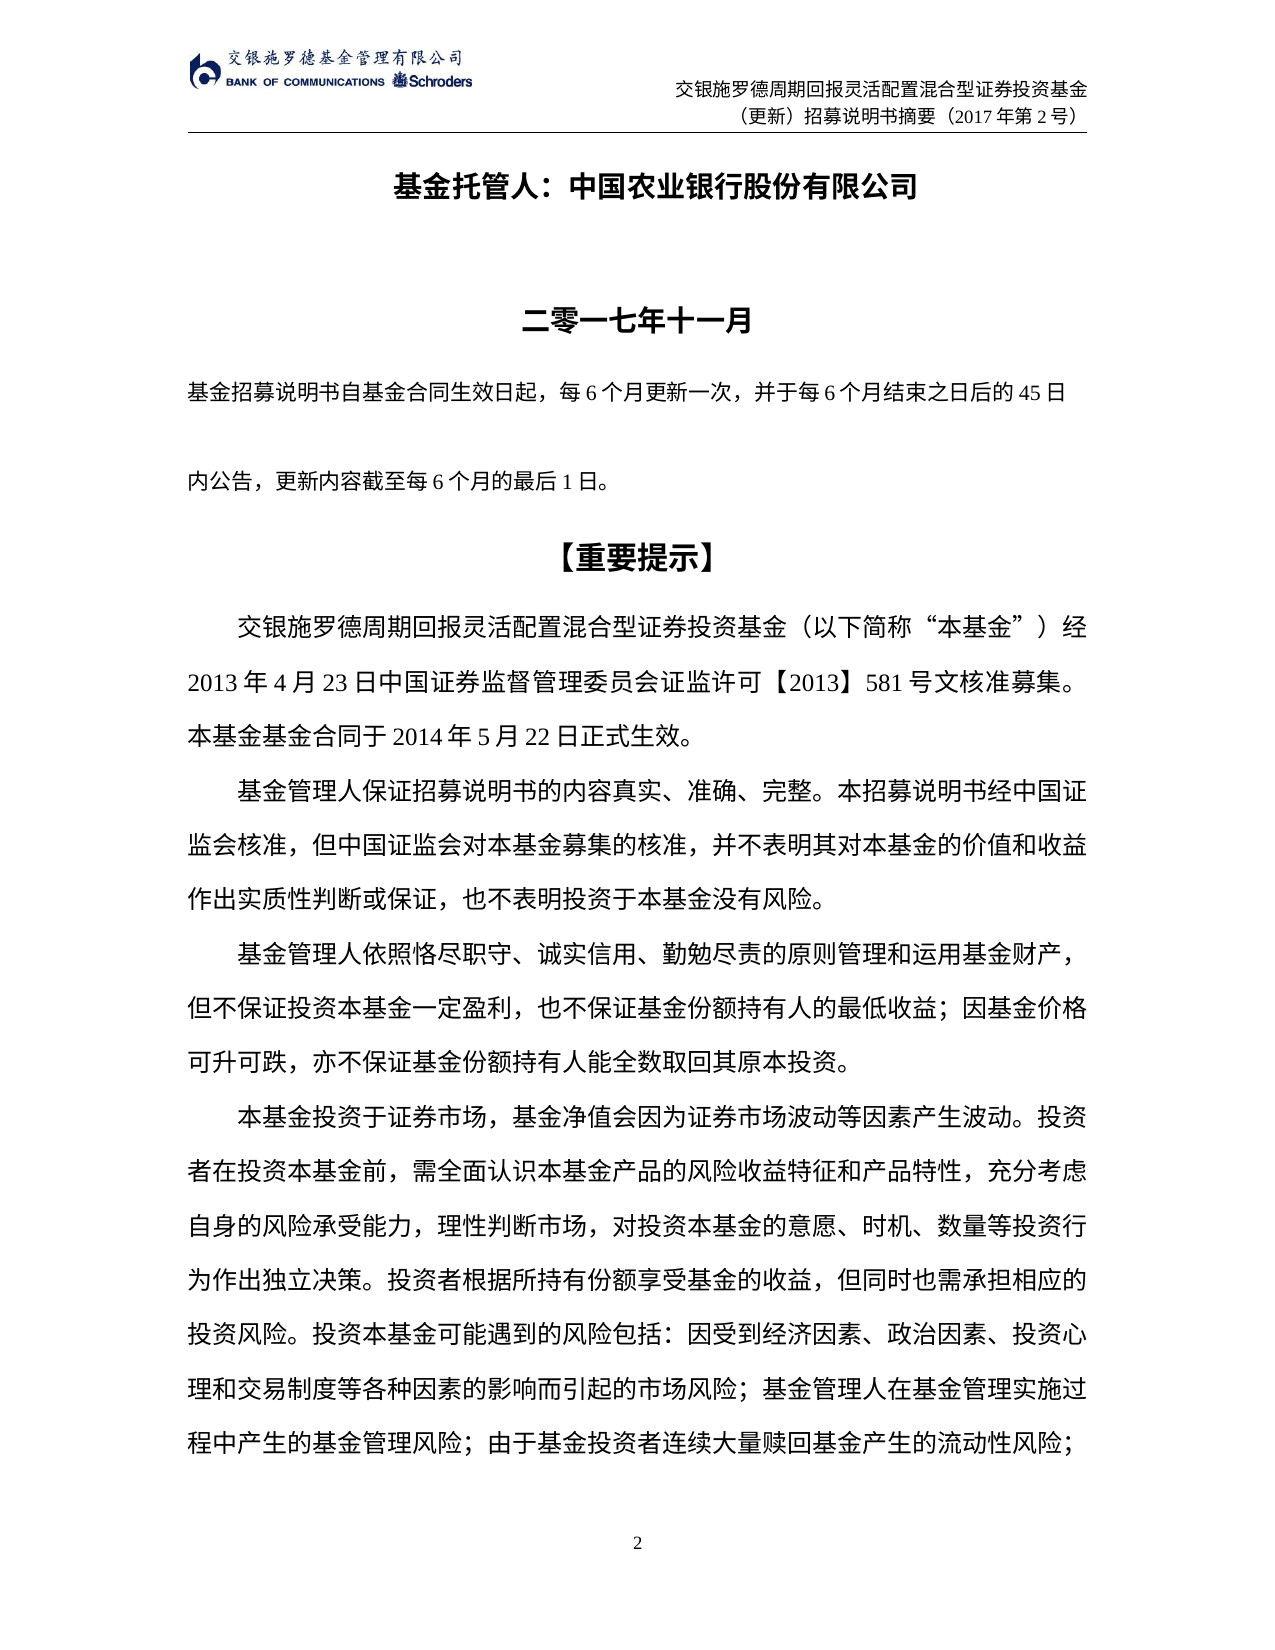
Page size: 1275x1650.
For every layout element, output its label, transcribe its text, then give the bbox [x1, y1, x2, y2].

text 基金管理人依照恪尽职守、诚实信用、勤勉尽责的原则管理和运用基金财产，但不保证投资本基金一定盈利，也不保证基金份额持有人的最低收益；因基金价格可升可跌，亦不保证基金份额持有人能全数取回其原本投资。 [187, 934, 1087, 1079]
text 二零一七年十一月 [187, 280, 1087, 340]
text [187, 1097, 1087, 1460]
text 基金招募说明书自基金合同生效日起，每6个月更新一次，并于每6个月结束之日后的45日内公告，更新内容截至每6个月的最后1日。 [187, 361, 1087, 510]
picture [190, 49, 472, 89]
text 基金托管人：中国农业银行股份有限公司 [393, 155, 1087, 214]
text 交银施罗德周期回报灵活配置混合型证券投资基金（以下简称“本基金”）经2013年4月23日中国证券监督管理委员会证监许可【2013】581号文核准募集。本基金基金合同于2014年5月22日正式生效。 [187, 608, 1087, 753]
text 【重要提示】 [187, 526, 1087, 585]
text 基金管理人保证招募说明书的内容真实、准确、完整。本招募说明书经中国证监会核准，但中国证监会对本基金募集的核准，并不表明其对本基金的价值和收益作出实质性判断或保证，也不表明投资于本基金没有风险。 [187, 771, 1087, 916]
